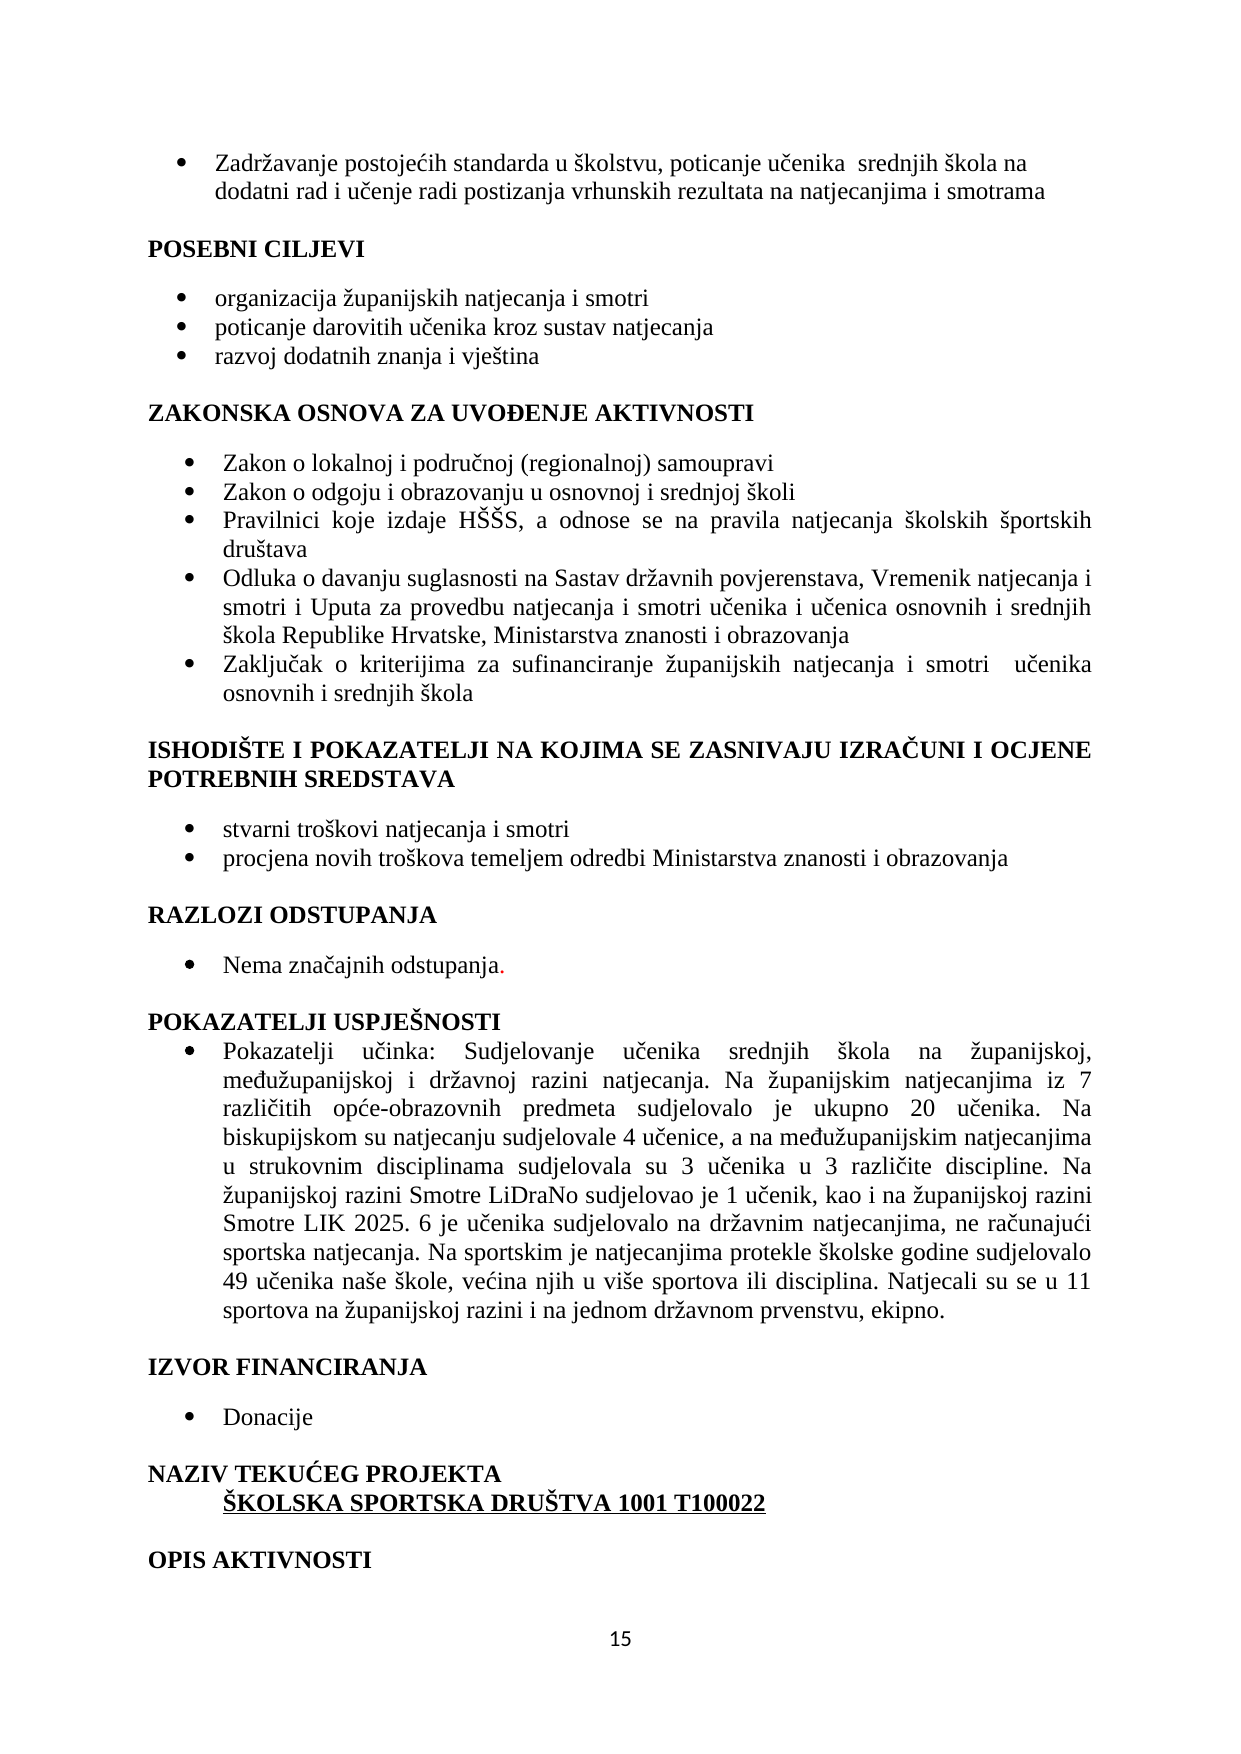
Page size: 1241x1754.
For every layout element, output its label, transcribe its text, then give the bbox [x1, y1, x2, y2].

list Nema značajnih odstupanja. [185, 950, 1093, 978]
text ŠKOLSKA SPORTSKA DRUŠTVA 1001 T100022 [223, 1488, 1093, 1517]
list stvarni troškovi natjecanja i smotri [185, 814, 1093, 843]
list Zadržavanje postojećih standarda u školstvu, poticanje učenika srednjih škola na dodatni rad i učenje radi postizanja vrhunskih rezultata na natjecanjima i smotrama [177, 148, 1093, 205]
text IZVOR FINANCIRANJA [148, 1352, 1093, 1381]
text NAZIV TEKUĆEG PROJEKTA [148, 1459, 1093, 1488]
list Zakon o odgoju i obrazovanju u osnovnoj i srednjoj školi [185, 477, 1093, 506]
list procjena novih troškova temeljem odredbi Ministarstva znanosti i obrazovanja [185, 843, 1093, 871]
list Zaključak o kriterijima za sufinanciranje županijskih natjecanja i smotri učenika osnovnih i srednjih škola [185, 649, 1093, 707]
list razvoj dodatnih znanja i vještina [177, 341, 1093, 370]
list Pokazatelji učinka: Sudjelovanje učenika srednjih škola na županijskoj, međužupanijskoj i državnoj razini natjecanja. Na županijskim natjecanjima iz 7 različitih opće-obrazovnih predmeta sudjelovalo je ukupno 20 učenika. Na biskupijskom su natjecanju sudjelovale 4 učenice, a na međužupanijskim natjecanjima u strukovnim disciplinama sudjelovala su 3 učenika u 3 različite discipline. Na županijskoj razini Smotre LiDraNo sudjelovao je 1 učenik, kao i na županijskoj razini Smotre LIK 2025. 6 je učenika sudjelovalo na državnim natjecanjima, ne računajući sportska natjecanja. Na sportskim je natjecanjima protekle školske godine sudjelovalo 49 učenika naše škole, većina njih u više sportova ili disciplina. Natjecali su se u 11 sportova na županijskoj razini i na jednom državnom prvenstvu, ekipno. [185, 1036, 1093, 1323]
list Pravilnici koje izdaje HŠŠS, a odnose se na pravila natjecanja školskih športskih društava [185, 506, 1093, 563]
list Donacije [185, 1402, 1093, 1431]
text OPIS AKTIVNOSTI [148, 1546, 1093, 1574]
text ISHODIŠTE I POKAZATELJI NA KOJIMA SE ZASNIVAJU IZRAČUNI I OCJENE POTREBNIH SREDSTAVA [148, 736, 1093, 793]
text RAZLOZI ODSTUPANJA [148, 900, 1093, 929]
list organizacija županijskih natjecanja i smotri [177, 283, 1093, 312]
list Odluka o davanju suglasnosti na Sastav državnih povjerenstava, Vremenik natjecanja i smotri i Uputa za provedbu natjecanja i smotri učenika i učenica osnovnih i srednjih škola Republike Hrvatske, Ministarstva znanosti i obrazovanja [185, 563, 1093, 649]
list Zakon o lokalnoj i područnoj (regionalnoj) samoupravi [185, 448, 1093, 477]
list poticanje darovitih učenika kroz sustav natjecanja [177, 312, 1093, 341]
text POSEBNI CILJEVI [148, 234, 1093, 263]
text POKAZATELJI USPJEŠNOSTI [148, 1007, 1093, 1036]
text ZAKONSKA OSNOVA ZA UVOĐENJE AKTIVNOSTI [148, 398, 1093, 427]
